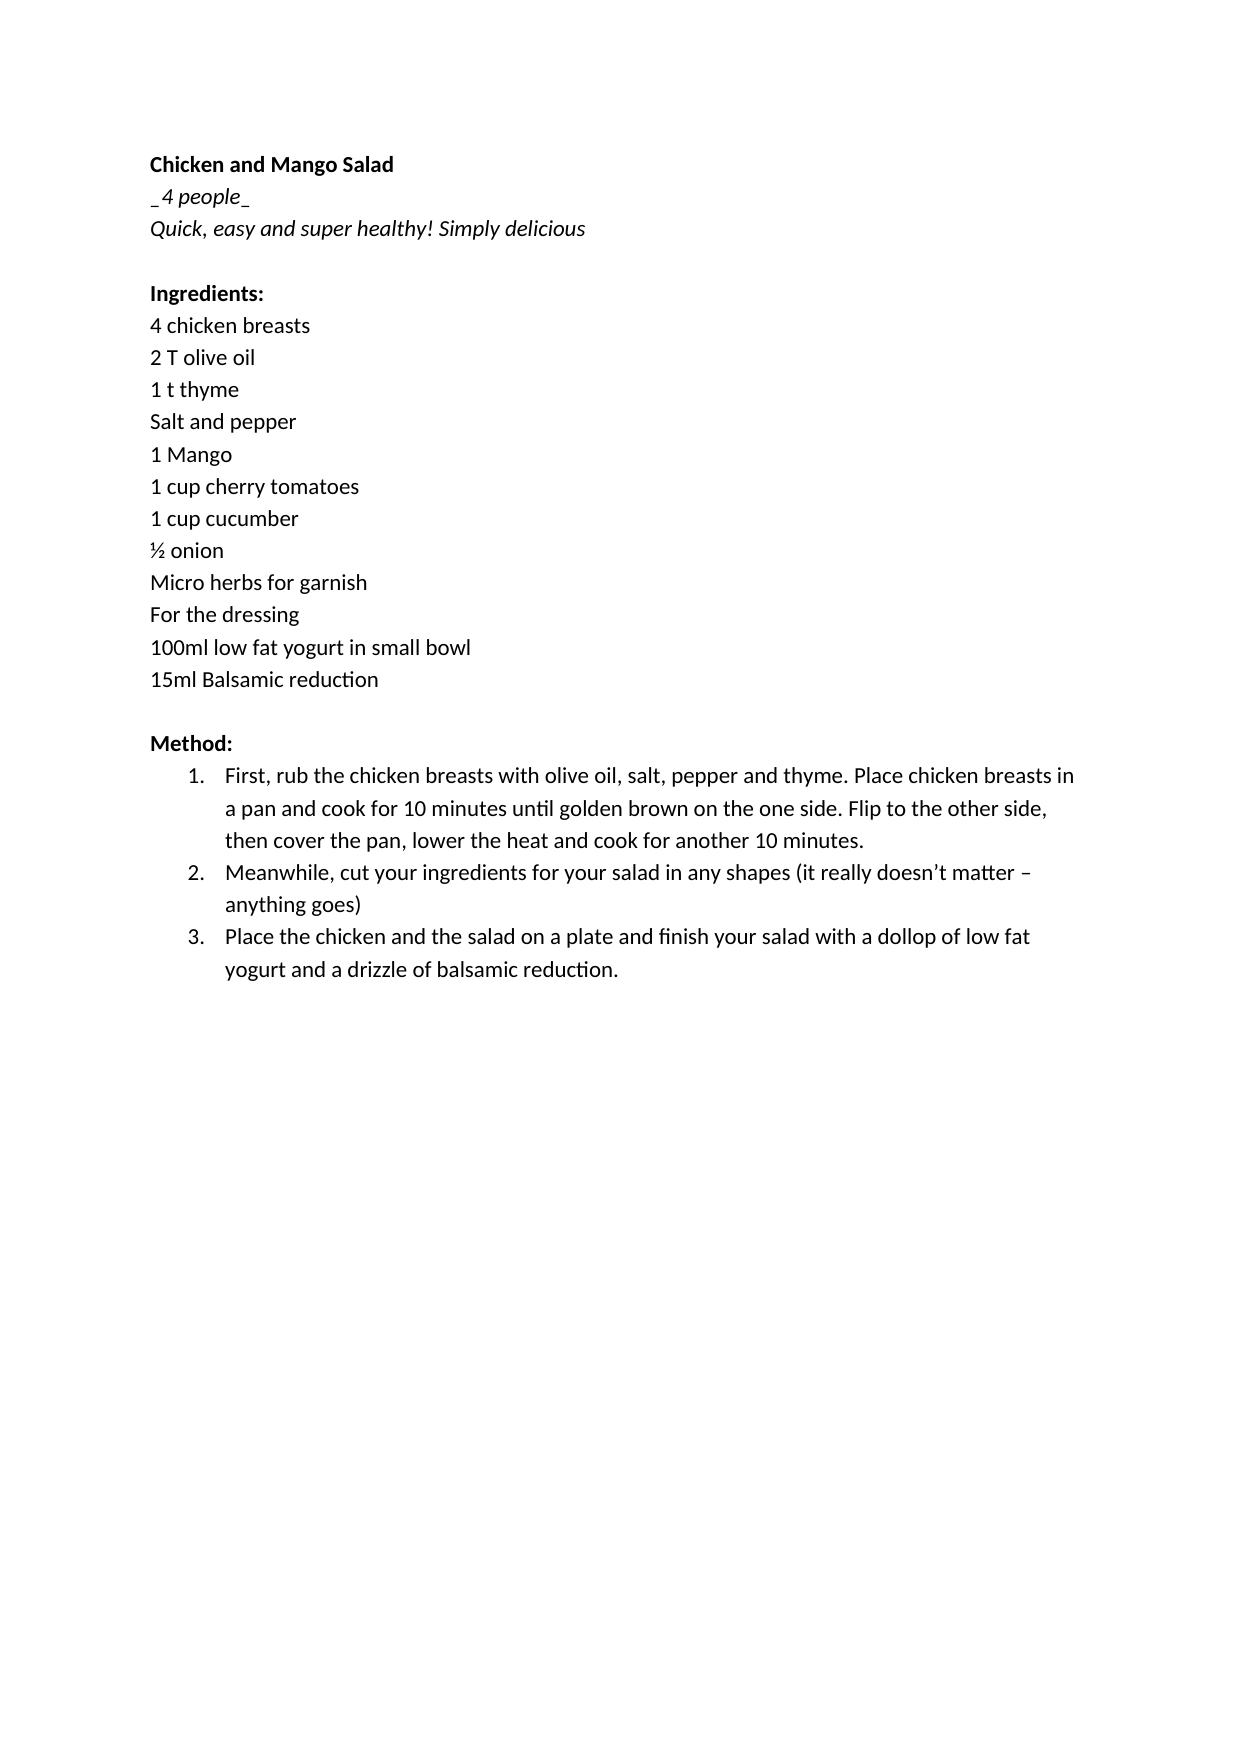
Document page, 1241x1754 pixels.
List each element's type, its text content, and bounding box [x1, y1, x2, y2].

list Meanwhile, cut your ingredients for your salad in any shapes (it really doesn’t matter – anything goes) [187, 858, 1090, 918]
list Place the chicken and the salad on a plate and finish your salad with a dollop of low fat yogurt and a drizzle of balsamic reduction. [187, 922, 1090, 983]
text For the dressing [150, 601, 1090, 629]
text ½ onion [150, 536, 1090, 564]
text Chicken and Mango Salad [150, 150, 1090, 178]
text Salt and pepper [150, 407, 1090, 436]
text 1 Mango [150, 440, 1090, 468]
text 100ml low fat yogurt in small bowl [150, 633, 1090, 661]
text Method: [150, 729, 1090, 757]
text Ingredients: [150, 279, 1090, 307]
text 4 chicken breasts [150, 311, 1090, 339]
text Quick, easy and super healthy! Simply delicious [150, 214, 1090, 242]
text 1 cup cucumber [150, 504, 1090, 532]
list First, rub the chicken breasts with olive oil, salt, pepper and thyme. Place chicken breasts in a pan and cook for 10 minutes until golden brown on the one side. Flip to the other side, then cover the pan, lower the heat and cook for another 10 minutes. [187, 762, 1090, 854]
text 1 t thyme [150, 375, 1090, 403]
text _4 people_ [150, 182, 1090, 210]
text 15ml Balsamic reduction [150, 665, 1090, 693]
text 1 cup cherry tomatoes [150, 472, 1090, 500]
text 2 T olive oil [150, 343, 1090, 371]
text Micro herbs for garnish [150, 568, 1090, 596]
